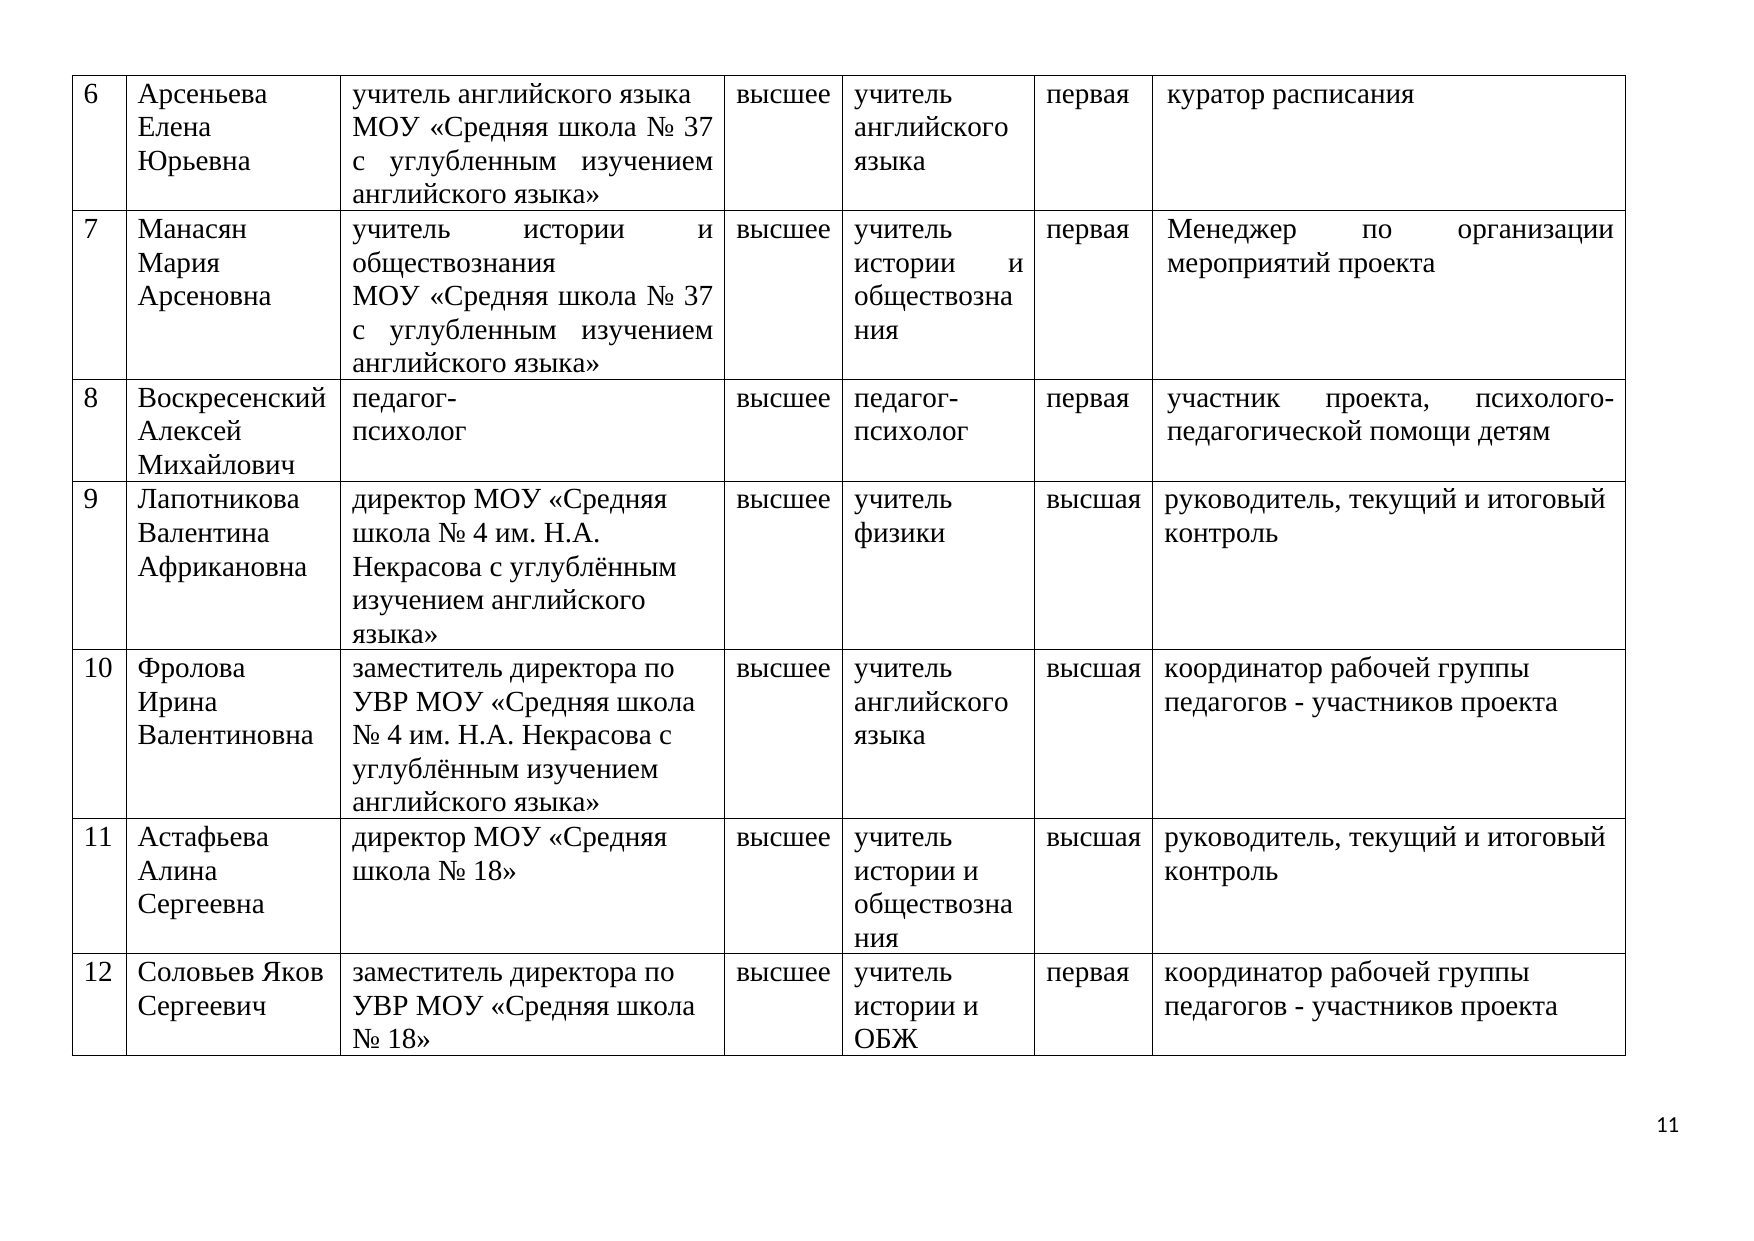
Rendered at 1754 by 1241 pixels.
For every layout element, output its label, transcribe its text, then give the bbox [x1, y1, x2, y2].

table_cell учитель истории и обществознания МОУ «Средняя школа № 37 с углубленным изучением английского языка» [341, 211, 724, 379]
table_cell Воскресенский Алексей Михайлович [127, 380, 340, 481]
table_cell учитель английского языка МОУ «Средняя школа № 37 с углубленным изучением английского языка» [341, 76, 724, 210]
table_cell учитель истории и обществознания [843, 211, 1034, 379]
table_cell первая [1035, 76, 1152, 210]
table_cell координатор рабочей группы педагогов - участников проекта [1153, 954, 1625, 1055]
table_cell руководитель, текущий и итоговый контроль [1153, 482, 1625, 649]
table_cell 9 [73, 482, 126, 649]
table_cell руководитель, текущий и итоговый контроль [1153, 819, 1625, 953]
table_cell высшее [725, 650, 842, 818]
table_cell Фролова Ирина Валентиновна [127, 650, 340, 818]
table_cell заместитель директора по УВР МОУ «Средняя школа № 18» [341, 954, 724, 1055]
table_cell заместитель директора по УВР МОУ «Средняя школа № 4 им. Н.А. Некрасова с углублённым изучением английского языка» [341, 650, 724, 818]
table_cell участник проекта, психолого-педагогической помощи детям [1153, 380, 1625, 481]
table_cell высшее [725, 76, 842, 210]
table_cell первая [1035, 954, 1152, 1055]
table_cell Соловьев Яков Сергеевич [127, 954, 340, 1055]
table_cell первая [1035, 380, 1152, 481]
table_cell учитель английского языка [843, 76, 1034, 210]
table_cell Манасян Мария Арсеновна [127, 211, 340, 379]
table_cell 6 [73, 76, 126, 210]
table_cell учитель истории и ОБЖ [843, 954, 1034, 1055]
table_cell 11 [73, 819, 126, 953]
table_cell Менеджер по организации мероприятий проекта [1153, 211, 1625, 379]
table_cell первая [1035, 211, 1152, 379]
table_cell Астафьева Алина Сергеевна [127, 819, 340, 953]
table_cell куратор расписания [1153, 76, 1625, 210]
table_cell высшее [725, 482, 842, 649]
table_cell координатор рабочей группы педагогов - участников проекта [1153, 650, 1625, 818]
table_cell директор МОУ «Средняя школа № 18» [341, 819, 724, 953]
table_cell высшая [1035, 819, 1152, 953]
table_cell директор МОУ «Средняя школа № 4 им. Н.А. Некрасова с углублённым изучением английского языка» [341, 482, 724, 649]
table_cell высшая [1035, 650, 1152, 818]
table_cell высшая [1035, 482, 1152, 649]
table_cell высшее [725, 954, 842, 1055]
table_cell высшее [725, 211, 842, 379]
table_cell учитель физики [843, 482, 1034, 649]
table_cell высшее [725, 380, 842, 481]
table_cell педагог- психолог [843, 380, 1034, 481]
table_cell 10 [73, 650, 126, 818]
table_cell 12 [73, 954, 126, 1055]
table_cell 8 [73, 380, 126, 481]
table_cell Лапотникова Валентина Африкановна [127, 482, 340, 649]
table_cell учитель английского языка [843, 650, 1034, 818]
table_cell 7 [73, 211, 126, 379]
table_cell высшее [725, 819, 842, 953]
table_cell Арсеньева Елена Юрьевна [127, 76, 340, 210]
table_cell учитель истории и обществознания [843, 819, 1034, 953]
table_cell педагог- психолог [341, 380, 724, 481]
